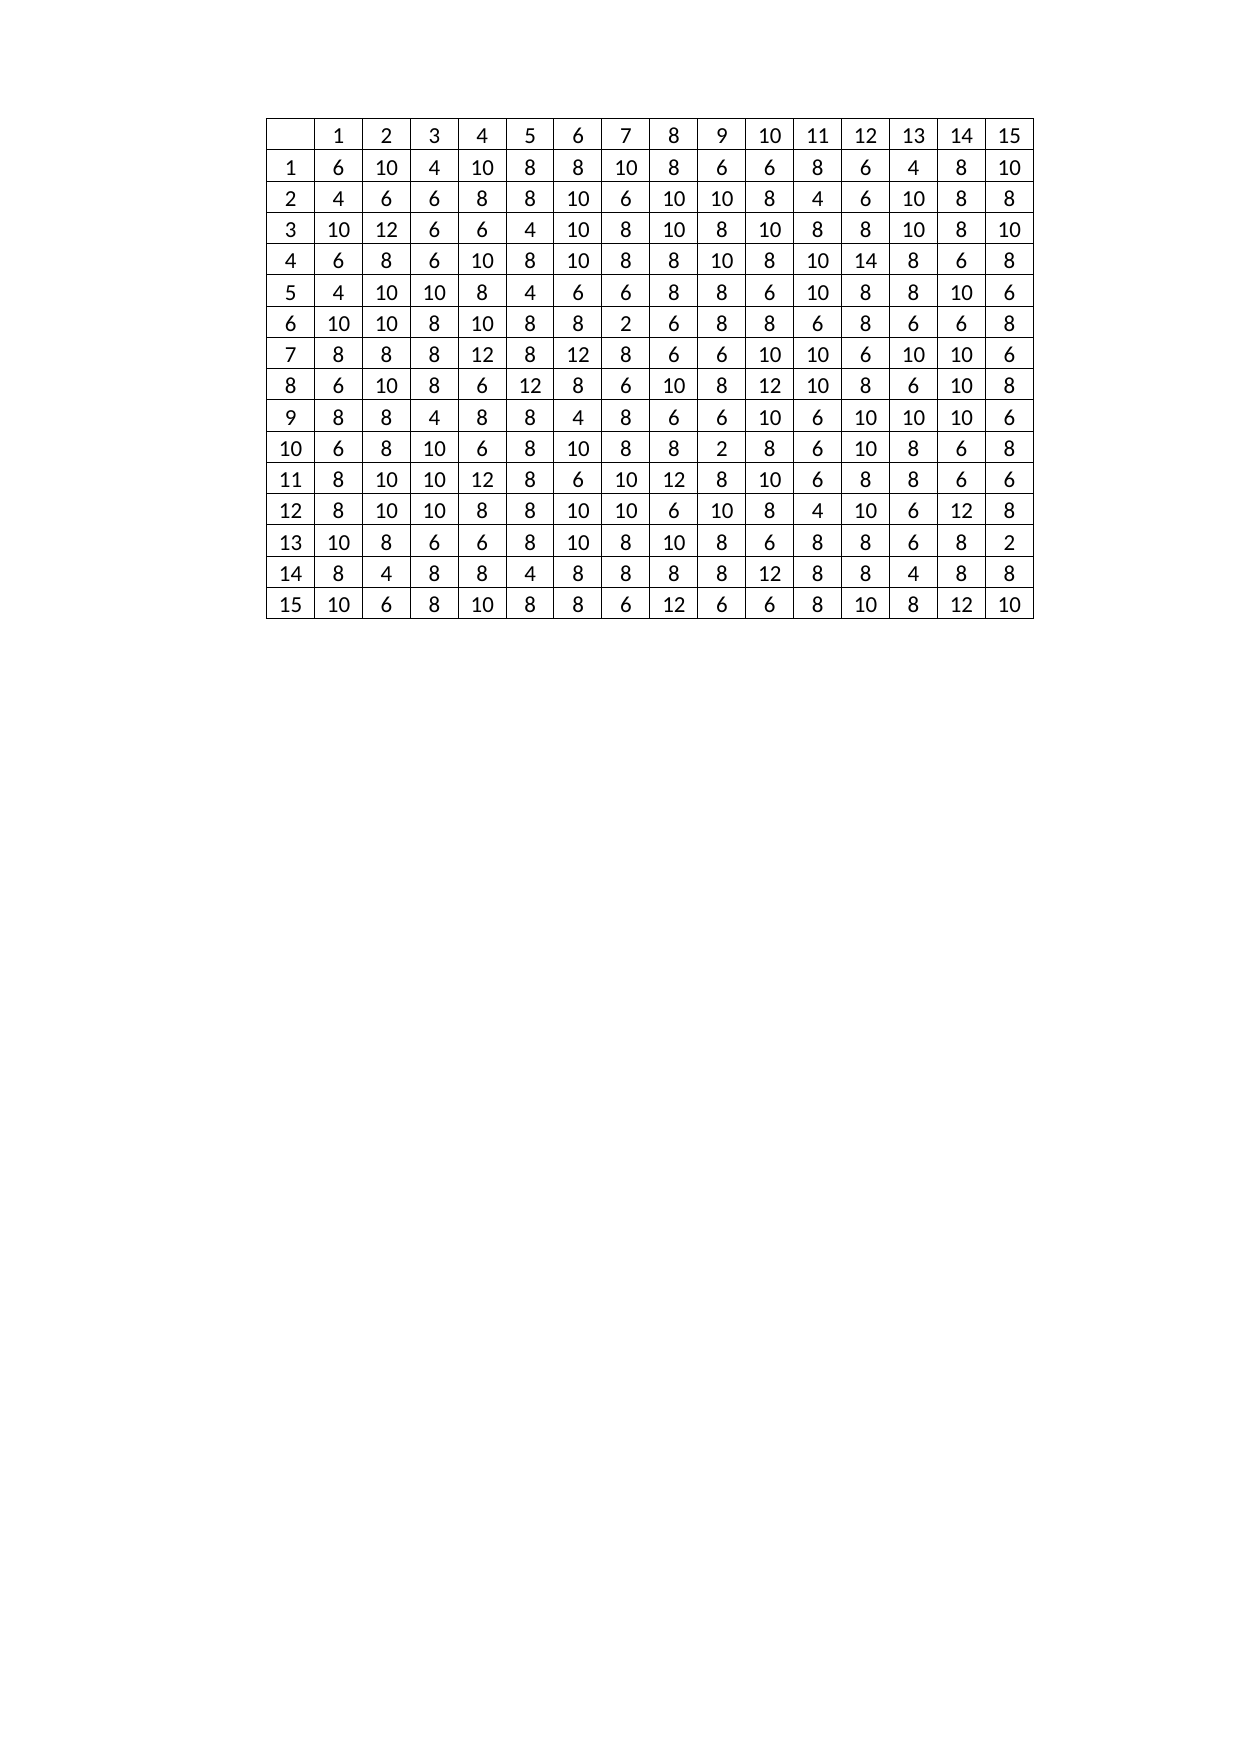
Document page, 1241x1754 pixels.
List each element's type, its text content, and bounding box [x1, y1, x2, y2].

table_cell 8 [507, 182, 553, 212]
table_cell 6 [554, 463, 601, 493]
table_cell 8 [938, 525, 985, 556]
table_cell 6 [267, 307, 314, 337]
table_cell 10 [890, 338, 937, 368]
table_cell 10 [842, 432, 889, 462]
table_cell 8 [986, 307, 1033, 337]
table_cell 6 [650, 338, 697, 368]
table_cell 8 [746, 182, 793, 212]
table_cell 6 [890, 307, 937, 337]
table_cell 10 [938, 275, 985, 306]
table_cell 8 [698, 463, 745, 493]
table_cell 8 [507, 494, 553, 524]
table_cell 8 [794, 150, 841, 181]
table_header 7 [602, 119, 649, 149]
table_cell 8 [842, 525, 889, 556]
table_cell 8 [890, 275, 937, 306]
table_cell 10 [411, 494, 458, 524]
table_cell 8 [554, 588, 601, 618]
table_cell 10 [602, 150, 649, 181]
table_cell 4 [507, 275, 553, 306]
table_cell 8 [650, 275, 697, 306]
table_cell 6 [602, 588, 649, 618]
table_cell 4 [507, 557, 553, 587]
table_cell 10 [746, 213, 793, 243]
table_header 1 [315, 119, 362, 149]
table_cell 8 [459, 557, 506, 587]
table_cell 10 [315, 525, 362, 556]
table_cell 8 [507, 588, 553, 618]
table_cell 8 [411, 369, 458, 399]
table_cell 6 [602, 369, 649, 399]
table_cell 8 [602, 244, 649, 274]
table_cell 8 [650, 150, 697, 181]
table_cell 10 [554, 182, 601, 212]
table_cell 10 [363, 463, 410, 493]
table_cell 6 [890, 369, 937, 399]
table_cell 8 [602, 338, 649, 368]
table_cell 8 [650, 244, 697, 274]
table_header 2 [363, 119, 410, 149]
table_cell 14 [267, 557, 314, 587]
table_cell 4 [554, 400, 601, 431]
table_cell 8 [554, 150, 601, 181]
table_cell 8 [842, 213, 889, 243]
table_cell 14 [842, 244, 889, 274]
table_cell 10 [746, 400, 793, 431]
table_cell 10 [554, 494, 601, 524]
table_cell 8 [842, 557, 889, 587]
table_cell 8 [746, 494, 793, 524]
table_cell 8 [938, 182, 985, 212]
table_cell 10 [938, 400, 985, 431]
table_cell 8 [842, 463, 889, 493]
table_cell 10 [459, 588, 506, 618]
table_cell 6 [602, 275, 649, 306]
table_cell 10 [698, 244, 745, 274]
table_cell 10 [411, 275, 458, 306]
table_cell 6 [794, 432, 841, 462]
table_cell 8 [938, 557, 985, 587]
table_cell 10 [746, 338, 793, 368]
table_cell 4 [794, 182, 841, 212]
table_cell 8 [890, 432, 937, 462]
table_cell 8 [315, 557, 362, 587]
table_cell 10 [363, 494, 410, 524]
table_cell 8 [842, 369, 889, 399]
table_cell 8 [698, 213, 745, 243]
table_cell 6 [363, 182, 410, 212]
table_cell 4 [267, 244, 314, 274]
table_cell 6 [746, 150, 793, 181]
table_cell 12 [459, 463, 506, 493]
table_cell 10 [459, 150, 506, 181]
table_cell 6 [986, 463, 1033, 493]
table_cell 10 [890, 182, 937, 212]
table_cell 11 [267, 463, 314, 493]
table_cell 10 [315, 588, 362, 618]
table_cell 12 [938, 588, 985, 618]
table_cell 6 [794, 400, 841, 431]
table_cell 8 [602, 557, 649, 587]
table_header 13 [890, 119, 937, 149]
table_cell 8 [698, 307, 745, 337]
table_cell 6 [938, 463, 985, 493]
table_cell 2 [267, 182, 314, 212]
table_cell 8 [363, 400, 410, 431]
table_cell 10 [602, 463, 649, 493]
table_cell 8 [986, 432, 1033, 462]
table_header 12 [842, 119, 889, 149]
table_cell 10 [794, 244, 841, 274]
table_cell 6 [890, 494, 937, 524]
table_cell 10 [459, 307, 506, 337]
table_cell 8 [650, 557, 697, 587]
table_cell 8 [315, 338, 362, 368]
table_cell 8 [794, 525, 841, 556]
table_cell 12 [746, 369, 793, 399]
table_cell 8 [411, 557, 458, 587]
table_cell 8 [459, 400, 506, 431]
table_cell 8 [411, 307, 458, 337]
table_cell 8 [363, 432, 410, 462]
table_cell 12 [363, 213, 410, 243]
table_cell 12 [459, 338, 506, 368]
table_header 3 [411, 119, 458, 149]
table_cell 4 [890, 557, 937, 587]
table_cell 8 [267, 369, 314, 399]
table_cell 8 [794, 588, 841, 618]
table_cell 1 [267, 150, 314, 181]
table_cell 10 [794, 369, 841, 399]
table_cell 6 [411, 244, 458, 274]
table_header 11 [794, 119, 841, 149]
table_cell 10 [938, 369, 985, 399]
table_cell 6 [938, 432, 985, 462]
table_cell 8 [650, 432, 697, 462]
table_cell 6 [842, 150, 889, 181]
table_cell 8 [554, 307, 601, 337]
table_cell 6 [746, 525, 793, 556]
table_cell 8 [507, 400, 553, 431]
table_cell 10 [315, 213, 362, 243]
table_cell 10 [986, 588, 1033, 618]
table_cell 2 [698, 432, 745, 462]
table_cell 6 [698, 338, 745, 368]
table_cell 10 [650, 525, 697, 556]
table_cell 8 [890, 463, 937, 493]
table_cell 8 [507, 463, 553, 493]
table_cell 12 [650, 588, 697, 618]
table_header 9 [698, 119, 745, 149]
table_header [267, 119, 314, 149]
table_cell 8 [507, 432, 553, 462]
table_cell 6 [842, 182, 889, 212]
table_cell 10 [794, 275, 841, 306]
table_cell 10 [842, 588, 889, 618]
table_cell 12 [746, 557, 793, 587]
table_cell 6 [698, 588, 745, 618]
table_cell 10 [650, 369, 697, 399]
table_cell 10 [554, 525, 601, 556]
table_cell 4 [315, 275, 362, 306]
table_cell 8 [986, 494, 1033, 524]
table_cell 4 [315, 182, 362, 212]
table_cell 10 [890, 400, 937, 431]
table_cell 10 [554, 213, 601, 243]
table_cell 2 [986, 525, 1033, 556]
table_cell 8 [794, 557, 841, 587]
table_cell 6 [746, 275, 793, 306]
table_cell 10 [842, 494, 889, 524]
table_cell 10 [363, 369, 410, 399]
table_cell 6 [650, 400, 697, 431]
table_cell 8 [507, 307, 553, 337]
table_cell 8 [698, 275, 745, 306]
table_cell 6 [650, 494, 697, 524]
table_cell 7 [267, 338, 314, 368]
table_cell 5 [267, 275, 314, 306]
table_cell 6 [698, 400, 745, 431]
table_cell 6 [602, 182, 649, 212]
table_header 15 [986, 119, 1033, 149]
table_cell 6 [554, 275, 601, 306]
table_cell 8 [698, 525, 745, 556]
table_cell 6 [459, 213, 506, 243]
table_cell 6 [411, 213, 458, 243]
table_cell 8 [746, 244, 793, 274]
table_cell 10 [411, 463, 458, 493]
table_cell 12 [554, 338, 601, 368]
table_cell 8 [794, 213, 841, 243]
table_cell 6 [411, 525, 458, 556]
table_cell 6 [890, 525, 937, 556]
table_cell 10 [698, 494, 745, 524]
table_cell 8 [459, 182, 506, 212]
table_cell 8 [602, 400, 649, 431]
table_cell 6 [459, 369, 506, 399]
table_cell 8 [842, 275, 889, 306]
table_cell 10 [650, 182, 697, 212]
table_cell 8 [507, 244, 553, 274]
table_cell 6 [986, 338, 1033, 368]
table_cell 10 [746, 463, 793, 493]
table_cell 8 [315, 494, 362, 524]
table_cell 8 [459, 275, 506, 306]
table_cell 12 [650, 463, 697, 493]
table_cell 6 [315, 244, 362, 274]
table_header 6 [554, 119, 601, 149]
table_cell 10 [363, 150, 410, 181]
table_cell 8 [315, 463, 362, 493]
table_cell 4 [794, 494, 841, 524]
table_cell 8 [602, 432, 649, 462]
table_cell 10 [890, 213, 937, 243]
table_cell 8 [986, 182, 1033, 212]
table_cell 6 [411, 182, 458, 212]
table_cell 8 [554, 557, 601, 587]
table_cell 6 [698, 150, 745, 181]
table_cell 8 [459, 494, 506, 524]
table_cell 10 [842, 400, 889, 431]
table_cell 15 [267, 588, 314, 618]
table_cell 6 [986, 275, 1033, 306]
table_cell 13 [267, 525, 314, 556]
table_cell 8 [363, 525, 410, 556]
table_cell 10 [411, 432, 458, 462]
table_cell 8 [602, 213, 649, 243]
table_cell 10 [554, 244, 601, 274]
table_cell 2 [602, 307, 649, 337]
table_cell 8 [938, 213, 985, 243]
table_cell 10 [315, 307, 362, 337]
table_cell 10 [267, 432, 314, 462]
table_cell 8 [554, 369, 601, 399]
table_cell 6 [315, 150, 362, 181]
table_cell 9 [267, 400, 314, 431]
table_cell 8 [890, 588, 937, 618]
table_cell 10 [794, 338, 841, 368]
table_cell 8 [698, 557, 745, 587]
table_header 5 [507, 119, 553, 149]
table_cell 3 [267, 213, 314, 243]
table_cell 8 [938, 150, 985, 181]
table_cell 6 [746, 588, 793, 618]
table_cell 6 [938, 244, 985, 274]
table_cell 10 [650, 213, 697, 243]
table_cell 8 [746, 307, 793, 337]
table_cell 6 [459, 525, 506, 556]
table_cell 8 [890, 244, 937, 274]
table_cell 10 [986, 213, 1033, 243]
table_cell 8 [507, 525, 553, 556]
table_cell 6 [315, 369, 362, 399]
table_cell 6 [842, 338, 889, 368]
table_cell 10 [602, 494, 649, 524]
table_cell 12 [267, 494, 314, 524]
table_cell 8 [986, 244, 1033, 274]
table_cell 8 [411, 338, 458, 368]
table_cell 8 [746, 432, 793, 462]
table_cell 8 [363, 338, 410, 368]
table_cell 12 [938, 494, 985, 524]
table_cell 8 [842, 307, 889, 337]
table_header 14 [938, 119, 985, 149]
table_cell 4 [411, 150, 458, 181]
table_cell 4 [507, 213, 553, 243]
table_cell 8 [315, 400, 362, 431]
table_cell 6 [650, 307, 697, 337]
table_header 10 [746, 119, 793, 149]
table_cell 6 [315, 432, 362, 462]
table_cell 4 [411, 400, 458, 431]
table_cell 8 [363, 244, 410, 274]
table_header 4 [459, 119, 506, 149]
table_cell 6 [986, 400, 1033, 431]
table_cell 6 [938, 307, 985, 337]
table_cell 10 [938, 338, 985, 368]
table_cell 12 [507, 369, 553, 399]
table_cell 8 [986, 557, 1033, 587]
table_cell 10 [363, 275, 410, 306]
table_cell 8 [602, 525, 649, 556]
table_cell 6 [459, 432, 506, 462]
table_cell 10 [363, 307, 410, 337]
table_cell 4 [363, 557, 410, 587]
table_cell 10 [986, 150, 1033, 181]
table_cell 8 [986, 369, 1033, 399]
table_cell 10 [459, 244, 506, 274]
table_cell 8 [411, 588, 458, 618]
table_cell 8 [698, 369, 745, 399]
table_cell 10 [554, 432, 601, 462]
table_cell 8 [507, 338, 553, 368]
table_cell 4 [890, 150, 937, 181]
table_header 8 [650, 119, 697, 149]
table_cell 8 [507, 150, 553, 181]
table_cell 10 [698, 182, 745, 212]
table_cell 6 [363, 588, 410, 618]
table_cell 6 [794, 463, 841, 493]
table_cell 6 [794, 307, 841, 337]
